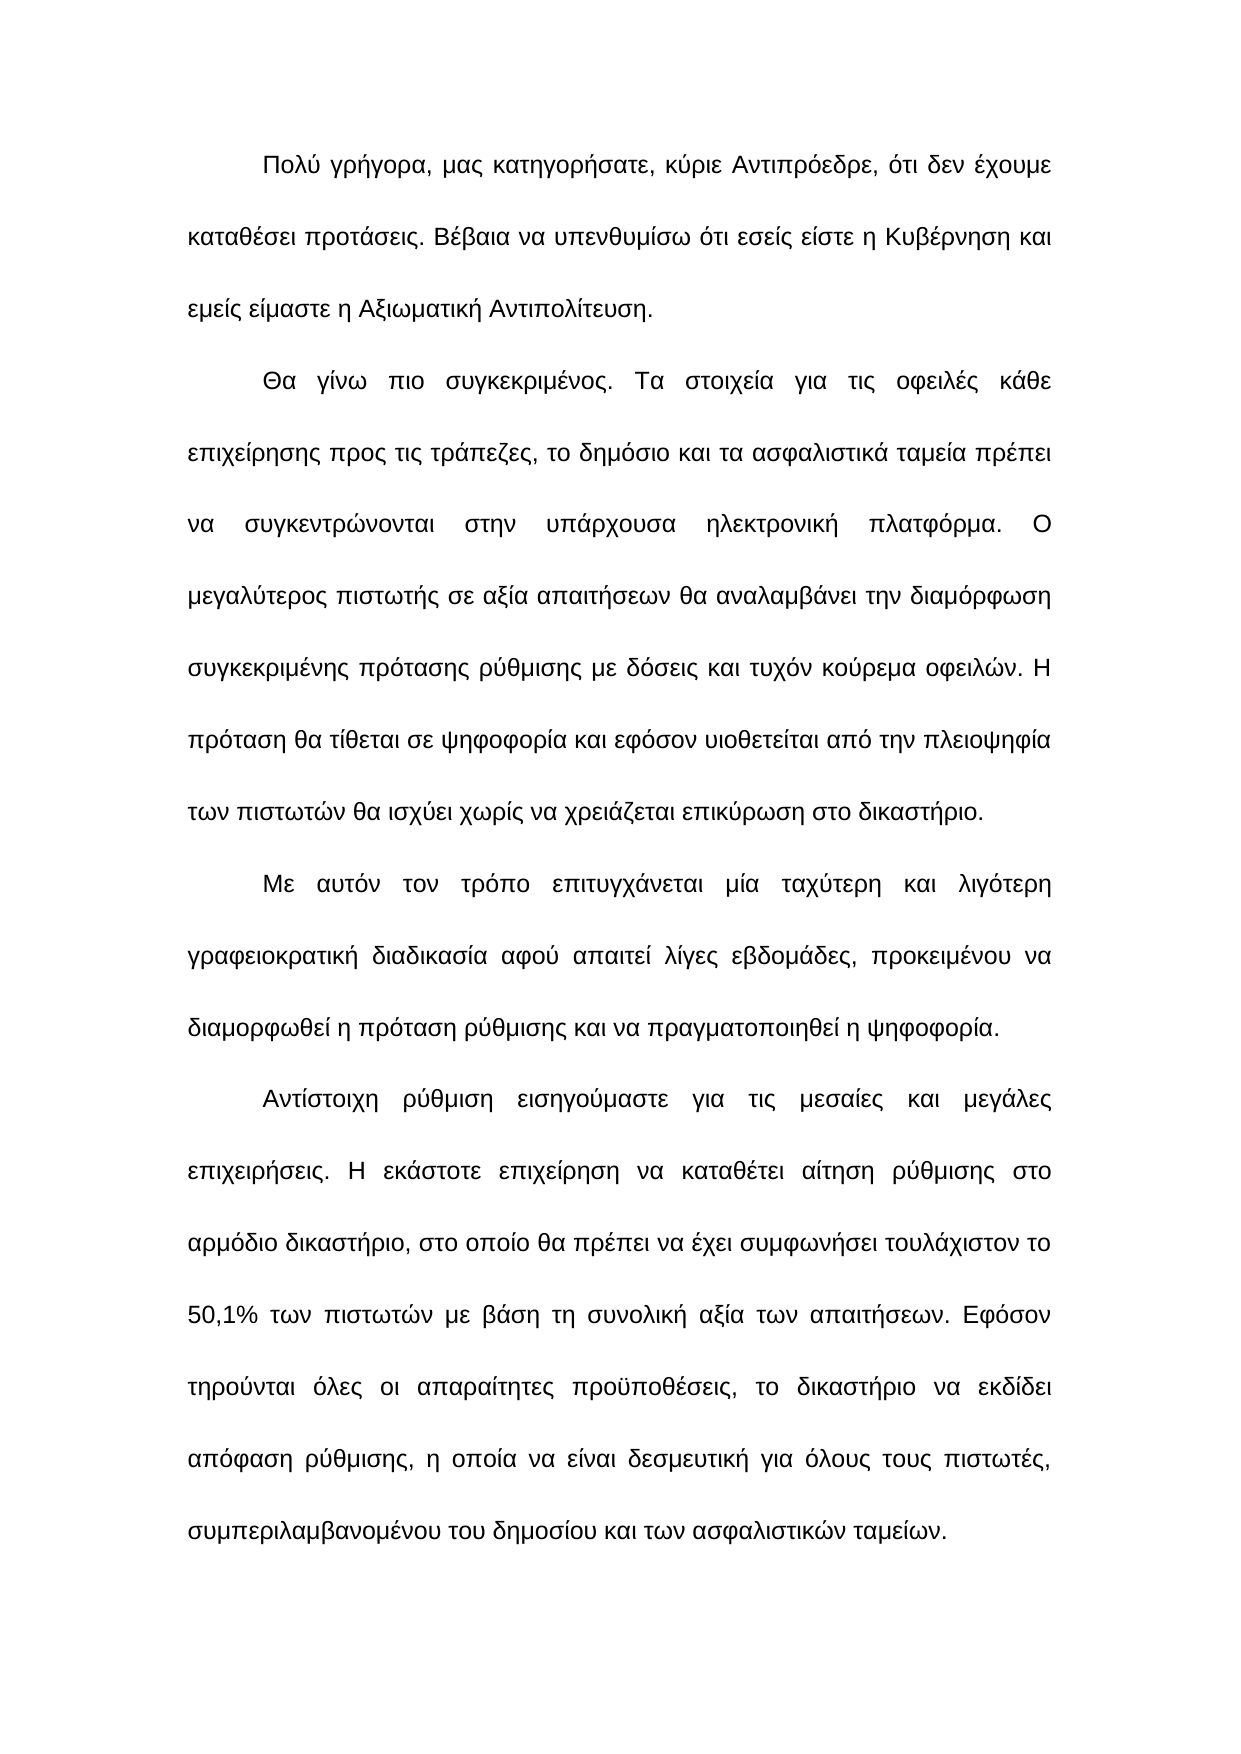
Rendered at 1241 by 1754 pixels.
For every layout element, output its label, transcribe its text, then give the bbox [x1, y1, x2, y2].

text Με αυτόν τον τρόπο επιτυγχάνεται μία ταχύτερη και λιγότερη γραφειοκρατική διαδικασία αφού απαιτεί λίγες εβδομάδες, προκειμένου να διαμορφωθεί η πρόταση ρύθμισης και να πραγματοποιηθεί η ψηφοφορία. [187, 869, 1053, 1041]
text Πολύ γρήγορα, μας κατηγορήσατε, κύριε Αντιπρόεδρε, ότι δεν έχουμε καταθέσει προτάσεις. Βέβαια να υπενθυμίσω ότι εσείς είστε η Κυβέρνηση και εμείς είμαστε η Αξιωματική Αντιπολίτευση. [187, 150, 1053, 322]
text Αντίστοιχη ρύθμιση εισηγούμαστε για τις μεσαίες και μεγάλες επιχειρήσεις. Η εκάστοτε επιχείρηση να καταθέτει αίτηση ρύθμισης στο αρμόδιο δικαστήριο, στο οποίο θα πρέπει να έχει συμφωνήσει τουλάχιστον το 50,1% των πιστωτών με βάση τη συνολική αξία των απαιτήσεων. Εφόσον τηρούνται όλες οι απαραίτητες προϋποθέσεις, το δικαστήριο να εκδίδει απόφαση ρύθμισης, η οποία να είναι δεσμευτική για όλους τους πιστωτές, συμπεριλαμβανομένου του δημοσίου και των ασφαλιστικών ταμείων. [187, 1084, 1053, 1544]
text Θα γίνω πιο συγκεκριμένος. Τα στοιχεία για τις οφειλές κάθε επιχείρησης προς τις τράπεζες, το δημόσιο και τα ασφαλιστικά ταμεία πρέπει να συγκεντρώνονται στην υπάρχουσα ηλεκτρονική πλατφόρμα. Ο μεγαλύτερος πιστωτής σε αξία απαιτήσεων θα αναλαμβάνει την διαμόρφωση συγκεκριμένης πρότασης ρύθμισης με δόσεις και τυχόν κούρεμα οφειλών. Η πρόταση θα τίθεται σε ψηφοφορία και εφόσον υιοθετείται από την πλειοψηφία των πιστωτών θα ισχύει χωρίς να χρειάζεται επικύρωση στο δικαστήριο. [187, 366, 1053, 826]
